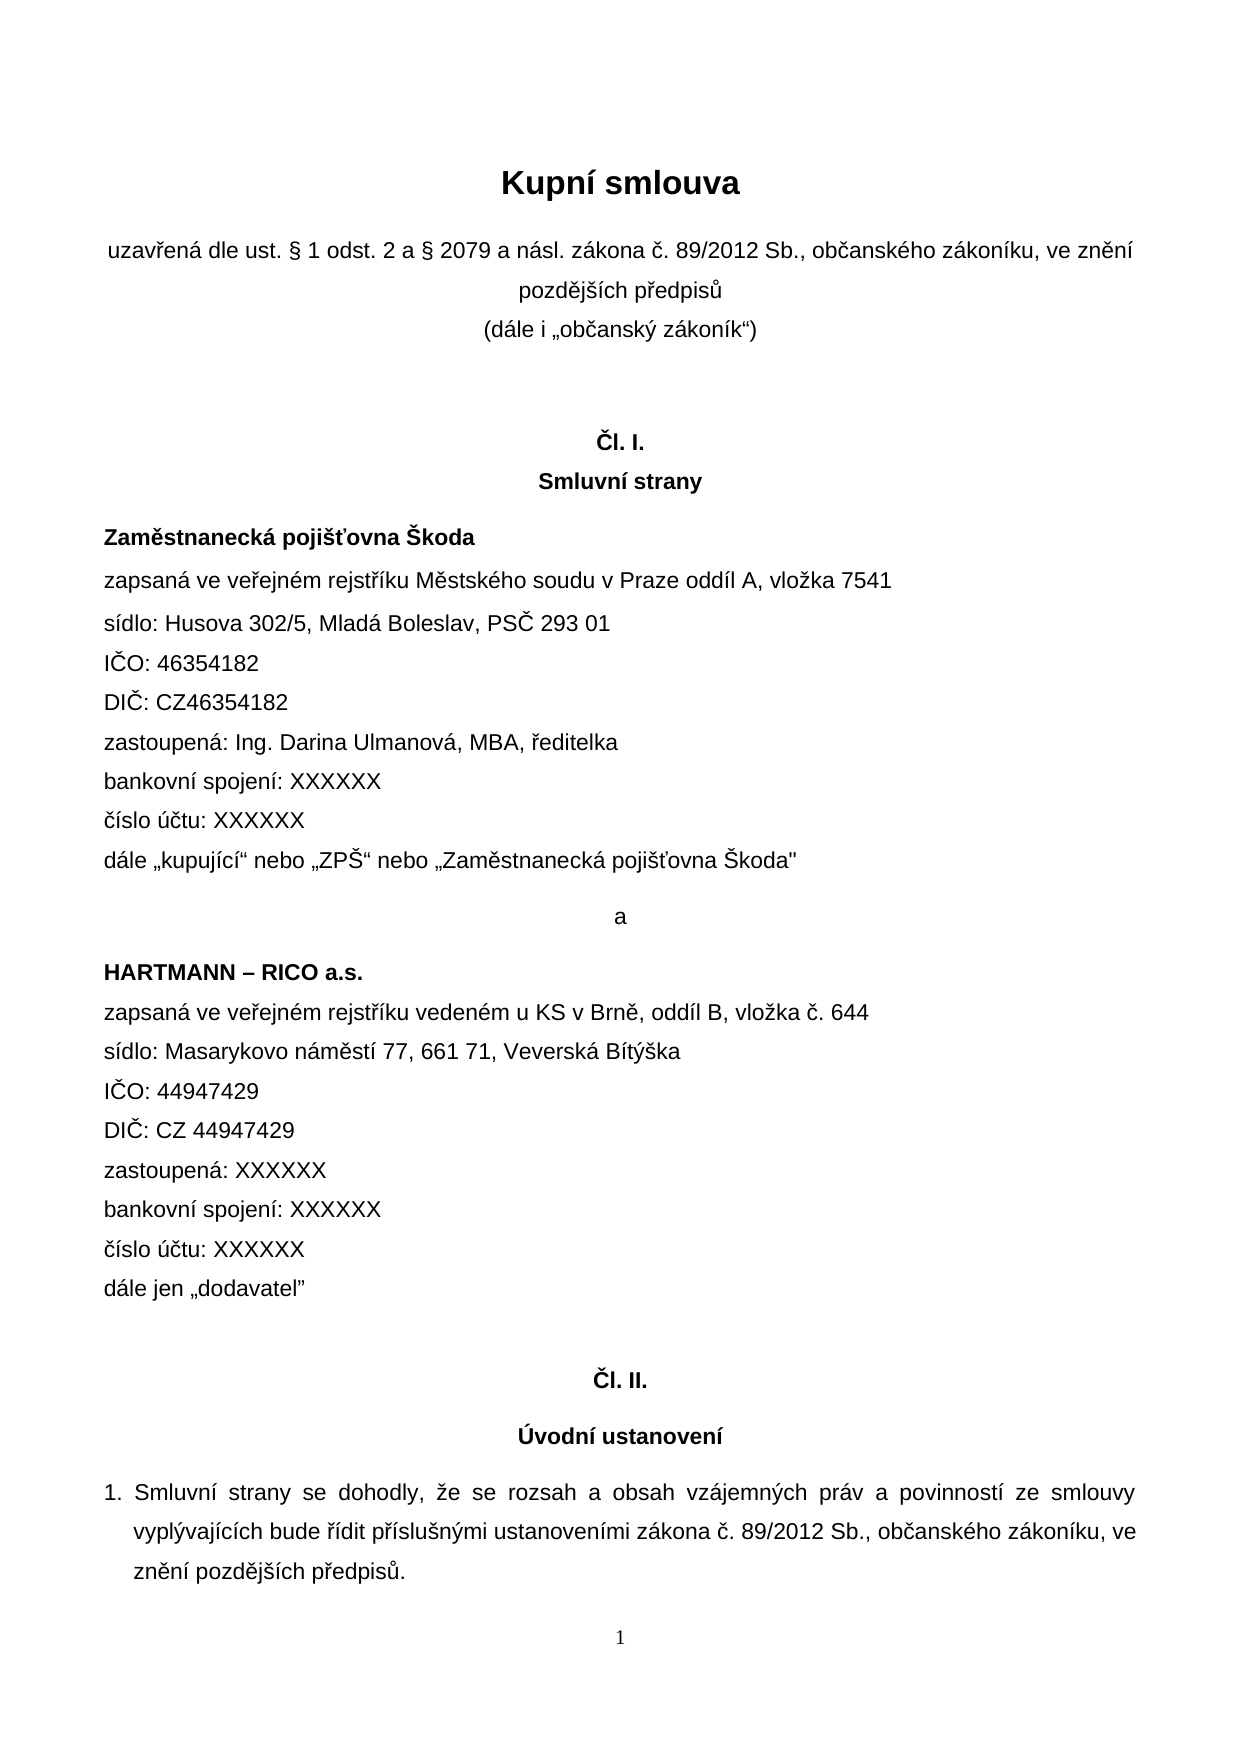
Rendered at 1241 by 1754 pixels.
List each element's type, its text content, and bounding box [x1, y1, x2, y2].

text sídlo: Husova 302/5, Mladá Boleslav, PSČ 293 01 [103, 610, 1137, 636]
text bankovní spojení: XXXXXX [103, 1196, 1137, 1222]
text HARTMANN – RICO a.s. [103, 959, 1137, 986]
text zapsaná ve veřejném rejstříku Městského soudu v Praze oddíl A, vložka 7541 [103, 567, 1137, 593]
text bankovní spojení: XXXXXX [103, 768, 1137, 794]
text číslo účtu: XXXXXX [103, 1236, 1137, 1262]
text Čl. II. [103, 1367, 1137, 1393]
text zapsaná ve veřejném rejstříku vedeném u KS v Brně, oddíl B, vložka č. 644 [103, 999, 1137, 1025]
text a [103, 903, 1137, 929]
text IČO: 44947429 [103, 1078, 1137, 1104]
text uzavřená dle ust. § 1 odst. 2 a § 2079 a násl. zákona č. 89/2012 Sb., občanského zákoníku, ve znění pozdějších předpisů (dále i „občanský zákoník“) [103, 237, 1137, 342]
text zastoupená: Ing. Darina Ulmanová, MBA, ředitelka [103, 728, 1137, 755]
text zastoupená: XXXXXX [103, 1157, 1137, 1183]
text Kupní smlouva [103, 163, 1137, 201]
text DIČ: CZ46354182 [103, 689, 1137, 715]
text 1. Smluvní strany se dohodly, že se rozsah a obsah vzájemných práv a povinností ze smlouvy vyplývajících bude řídit příslušnými ustanoveními zákona č. 89/2012 Sb., občanského zákoníku, ve znění pozdějších předpisů. [103, 1479, 1137, 1584]
text dále jen „dodavatel” [103, 1275, 1137, 1301]
text Zaměstnanecká pojišťovna Škoda [103, 524, 1137, 550]
text dále „kupující“ nebo „ZPŠ“ nebo „Zaměstnanecká pojišťovna Škoda" [103, 847, 1137, 873]
text DIČ: CZ 44947429 [103, 1117, 1137, 1143]
text číslo účtu: XXXXXX [103, 807, 1137, 834]
text Úvodní ustanovení [103, 1423, 1137, 1449]
text Čl. I. Smluvní strany [103, 428, 1137, 494]
text sídlo: Masarykovo náměstí 77, 661 71, Veverská Bítýška [103, 1038, 1137, 1064]
text IČO: 46354182 [103, 649, 1137, 676]
